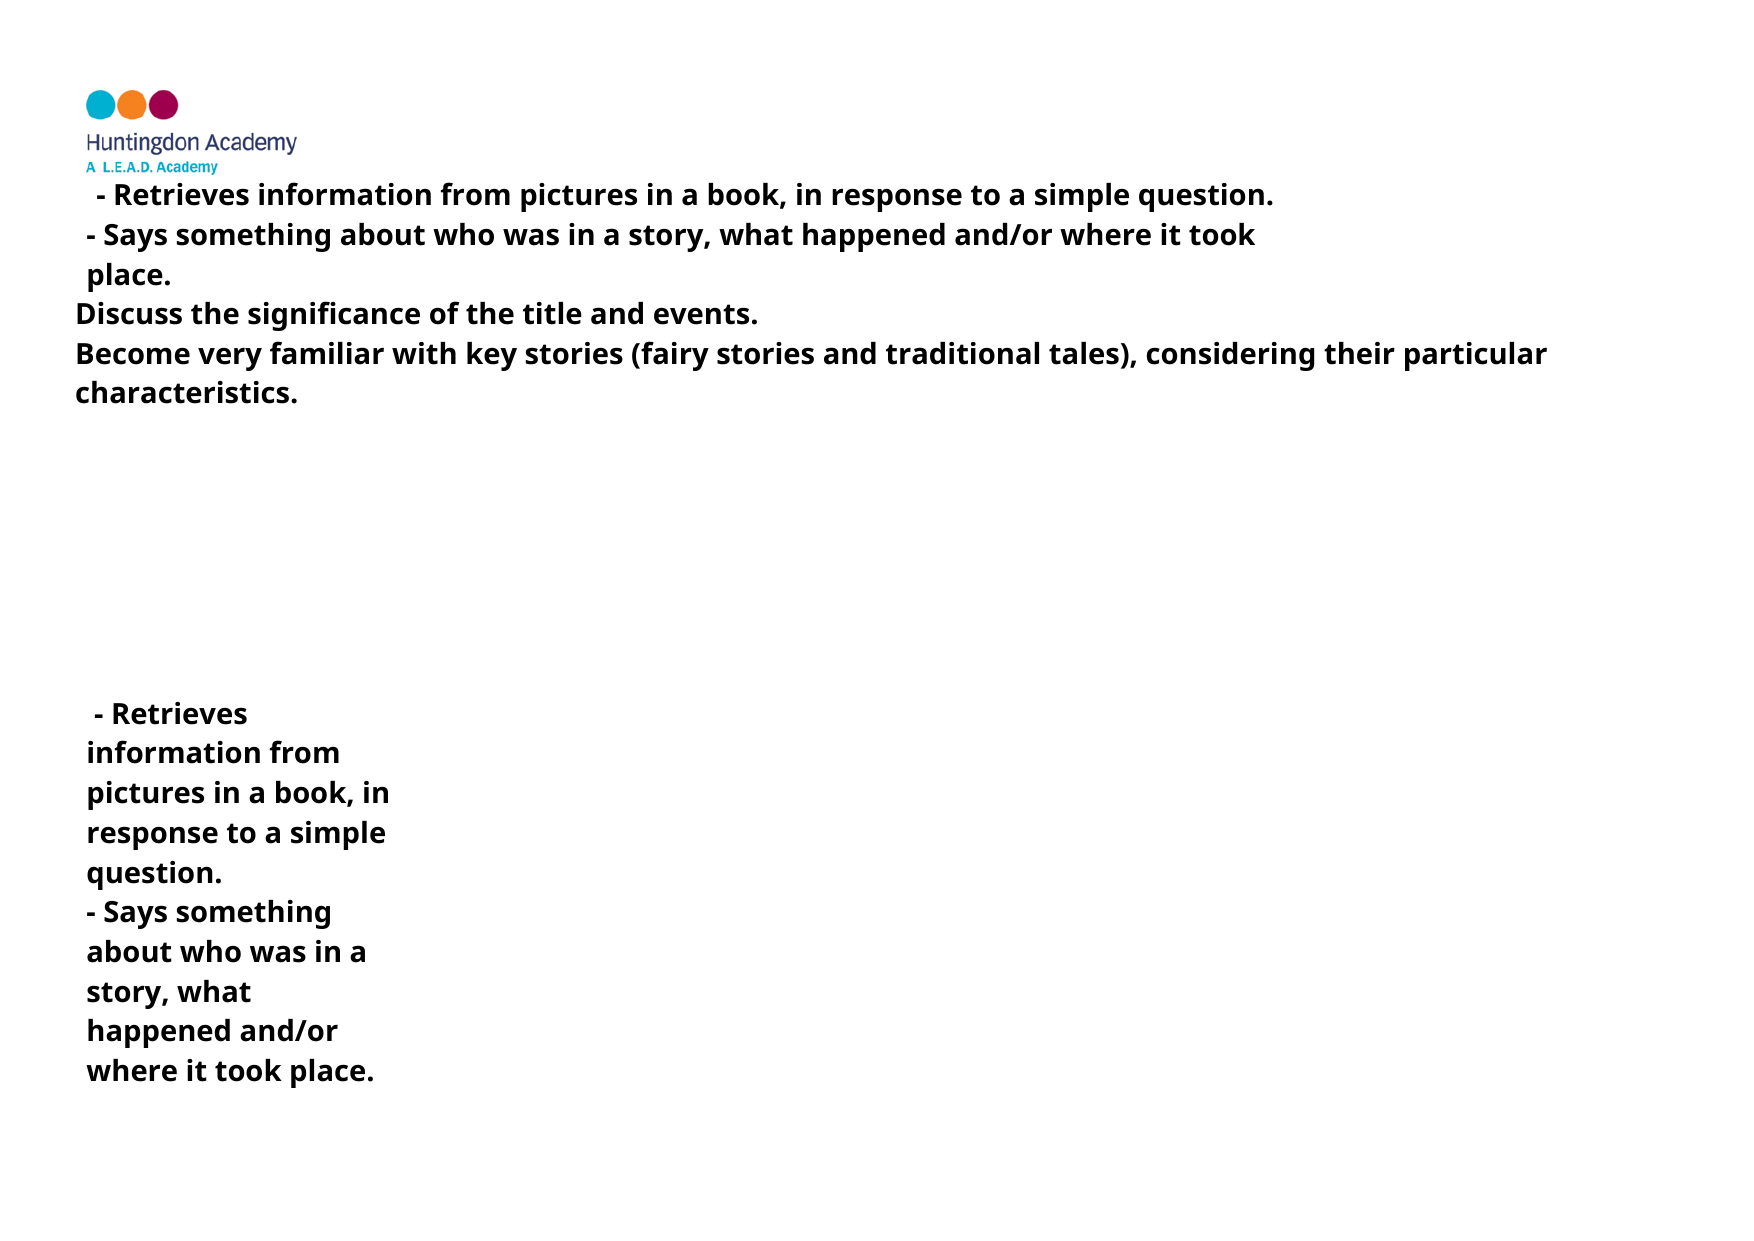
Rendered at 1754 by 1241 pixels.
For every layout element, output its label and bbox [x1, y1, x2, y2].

picture [75, 74, 304, 187]
